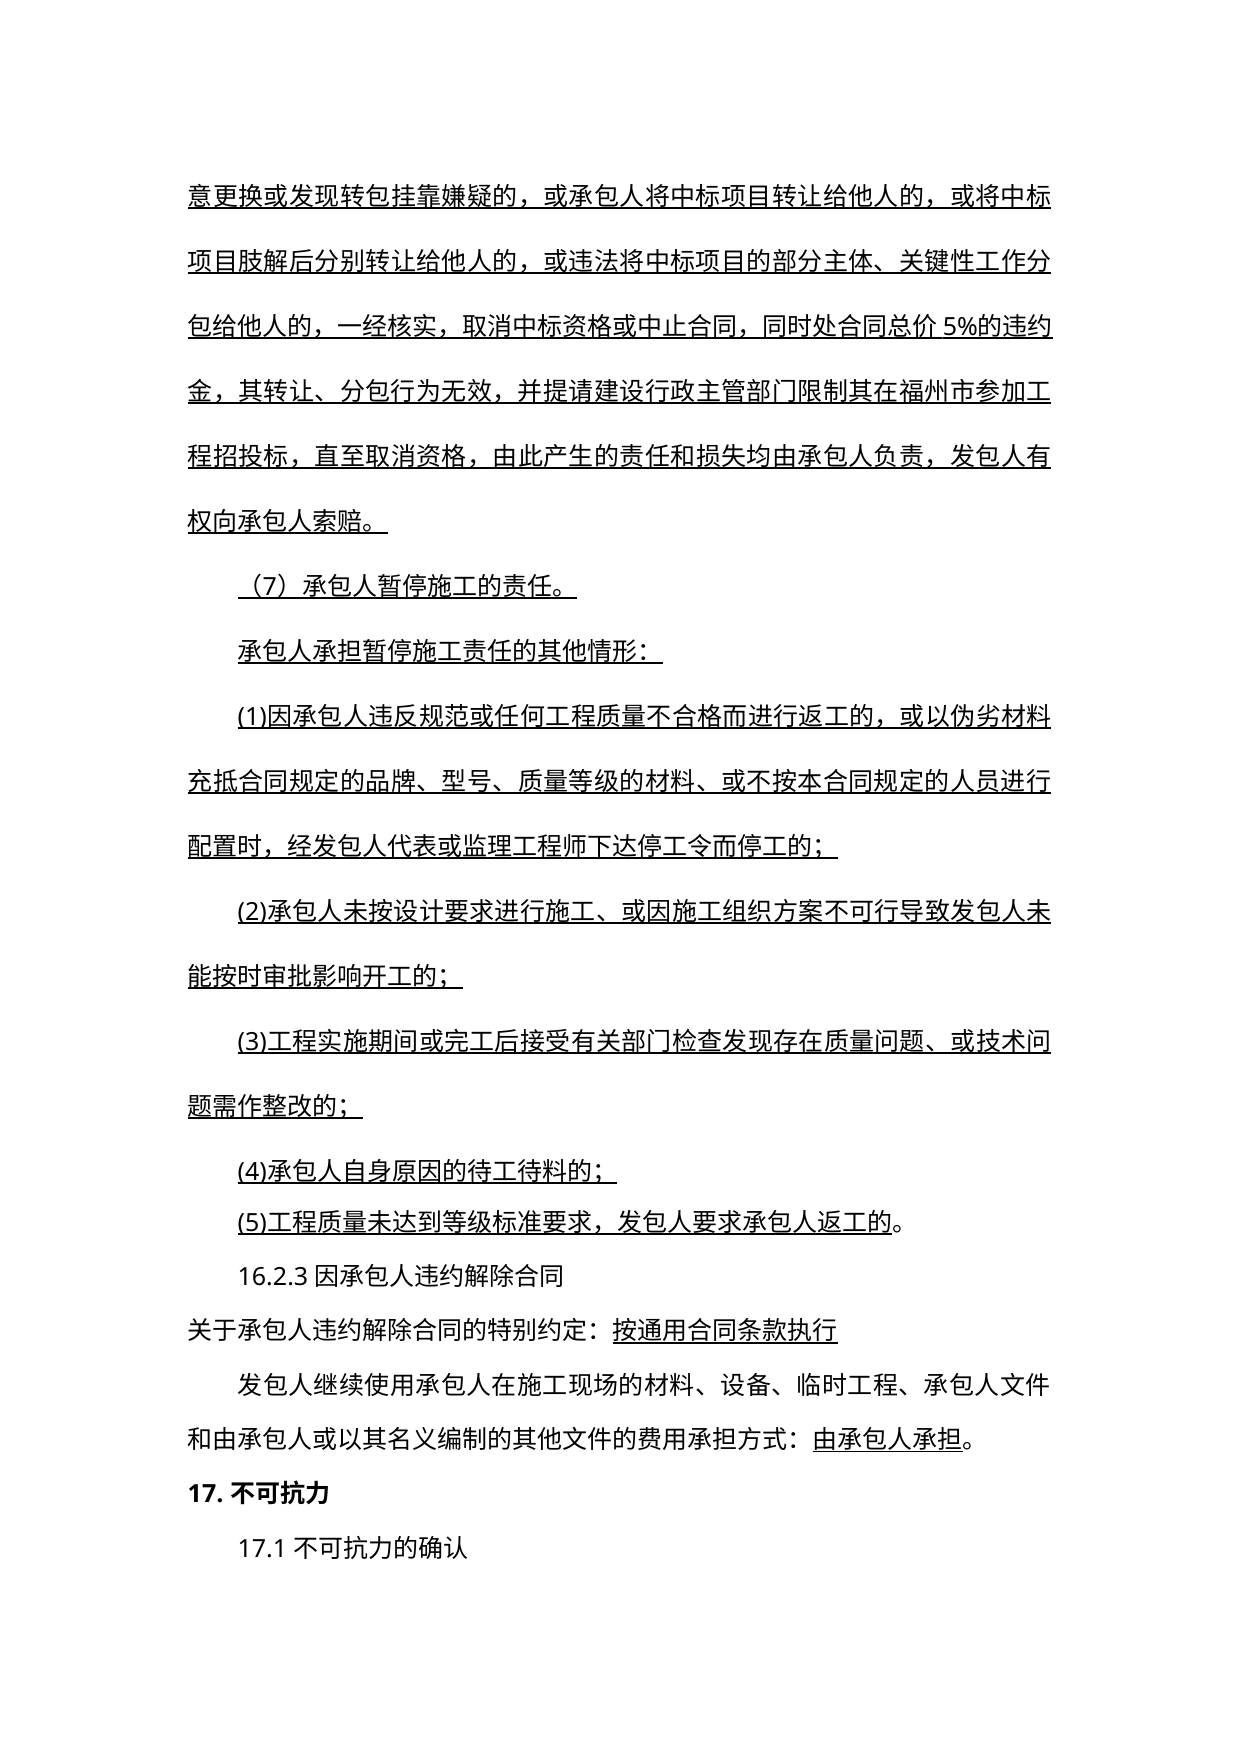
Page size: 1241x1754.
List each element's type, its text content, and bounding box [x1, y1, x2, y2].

subtitle 17. 不可抗力 [187, 1474, 1053, 1510]
text 17.1 不可抗力的确认 [187, 1528, 1053, 1564]
text 关于承包人违约解除合同的特别约定：按通用合同条款执行 [187, 1311, 1053, 1347]
text (2)承包人未按设计要求进行施工、或因施工组织方案不可行导致发包人未能按时审批影响开工的； [187, 877, 1053, 1007]
text (5)工程质量未达到等级标准要求，发包人要求承包人返工的。 [187, 1202, 1053, 1238]
text 16.2.3 因承包人违约解除合同 [187, 1256, 1053, 1293]
text (3)工程实施期间或完工后接受有关部门检查发现存在质量问题、或技术问题需作整改的； [187, 1007, 1053, 1137]
text 承包人承担暂停施工责任的其他情形： [187, 617, 1053, 682]
text （7）承包人暂停施工的责任。 [187, 552, 1053, 617]
text 发包人继续使用承包人在施工现场的材料、设备、临时工程、承包人文件和由承包人或以其名义编制的其他文件的费用承担方式：由承包人承担。 [187, 1365, 1053, 1456]
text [187, 162, 1053, 337]
text (4)承包人自身原因的待工待料的； [187, 1137, 1053, 1202]
text (1)因承包人违反规范或任何工程质量不合格而进行返工的，或以伪劣材料充抵合同规定的品牌、型号、质量等级的材料、或不按本合同规定的人员进行配置时，经发包人代表或监理工程师下达停工令而停工的； [187, 682, 1053, 877]
